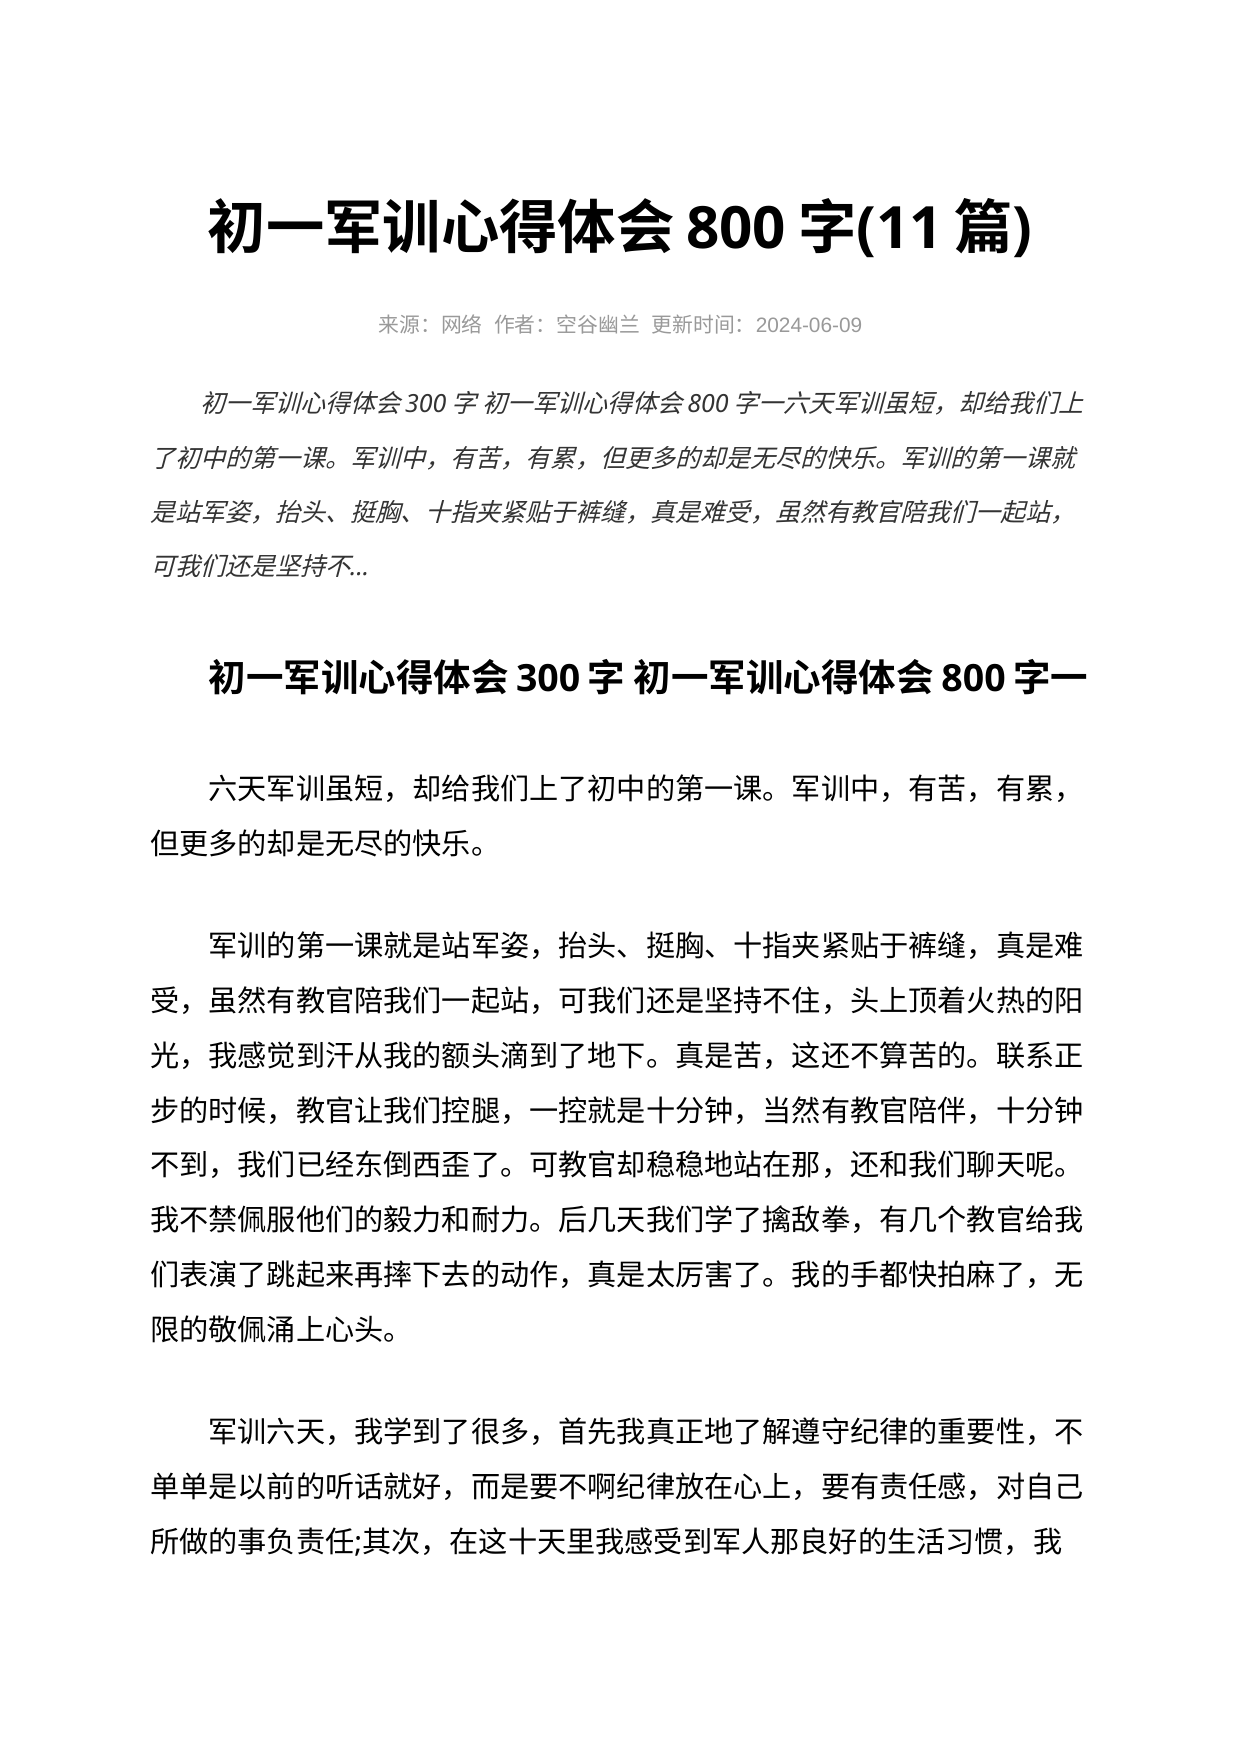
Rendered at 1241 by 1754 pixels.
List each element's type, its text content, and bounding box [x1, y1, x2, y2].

text 军训的第一课就是站军姿，抬头、挺胸、十指夹紧贴于裤缝，真是难受，虽然有教官陪我们一起站，可我们还是坚持不住，头上顶着火热的阳光，我感觉到汗从我的额头滴到了地下。真是苦，这还不算苦的。联系正步的时候，教官让我们控腿，一控就是十分钟，当然有教官陪伴，十分钟不到，我们已经东倒西歪了。可教官却稳稳地站在那，还和我们聊天呢。我不禁佩服他们的毅力和耐力。后几天我们学了擒敌拳，有几个教官给我们表演了跳起来再摔下去的动作，真是太厉害了。我的手都快拍麻了，无限的敬佩涌上心头。 [150, 922, 1090, 1349]
text 来源：网络 作者：空谷幽兰 更新时间：2024-06-09 [150, 313, 1090, 337]
subtitle 初一军训心得体会800字(11篇) [150, 181, 1090, 266]
text 初一军训心得体会300字 初一军训心得体会800字一 [150, 648, 1090, 703]
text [150, 1408, 1090, 1561]
text 初一军训心得体会300字 初一军训心得体会800字一六天军训虽短，却给我们上了初中的第一课。军训中，有苦，有累，但更多的却是无尽的快乐。军训的第一课就是站军姿，抬头、挺胸、十指夹紧贴于裤缝，真是难受，虽然有教官陪我们一起站，可我们还是坚持不... [150, 384, 1090, 583]
text 六天军训虽短，却给我们上了初中的第一课。军训中，有苦，有累，但更多的却是无尽的快乐。 [150, 766, 1090, 863]
